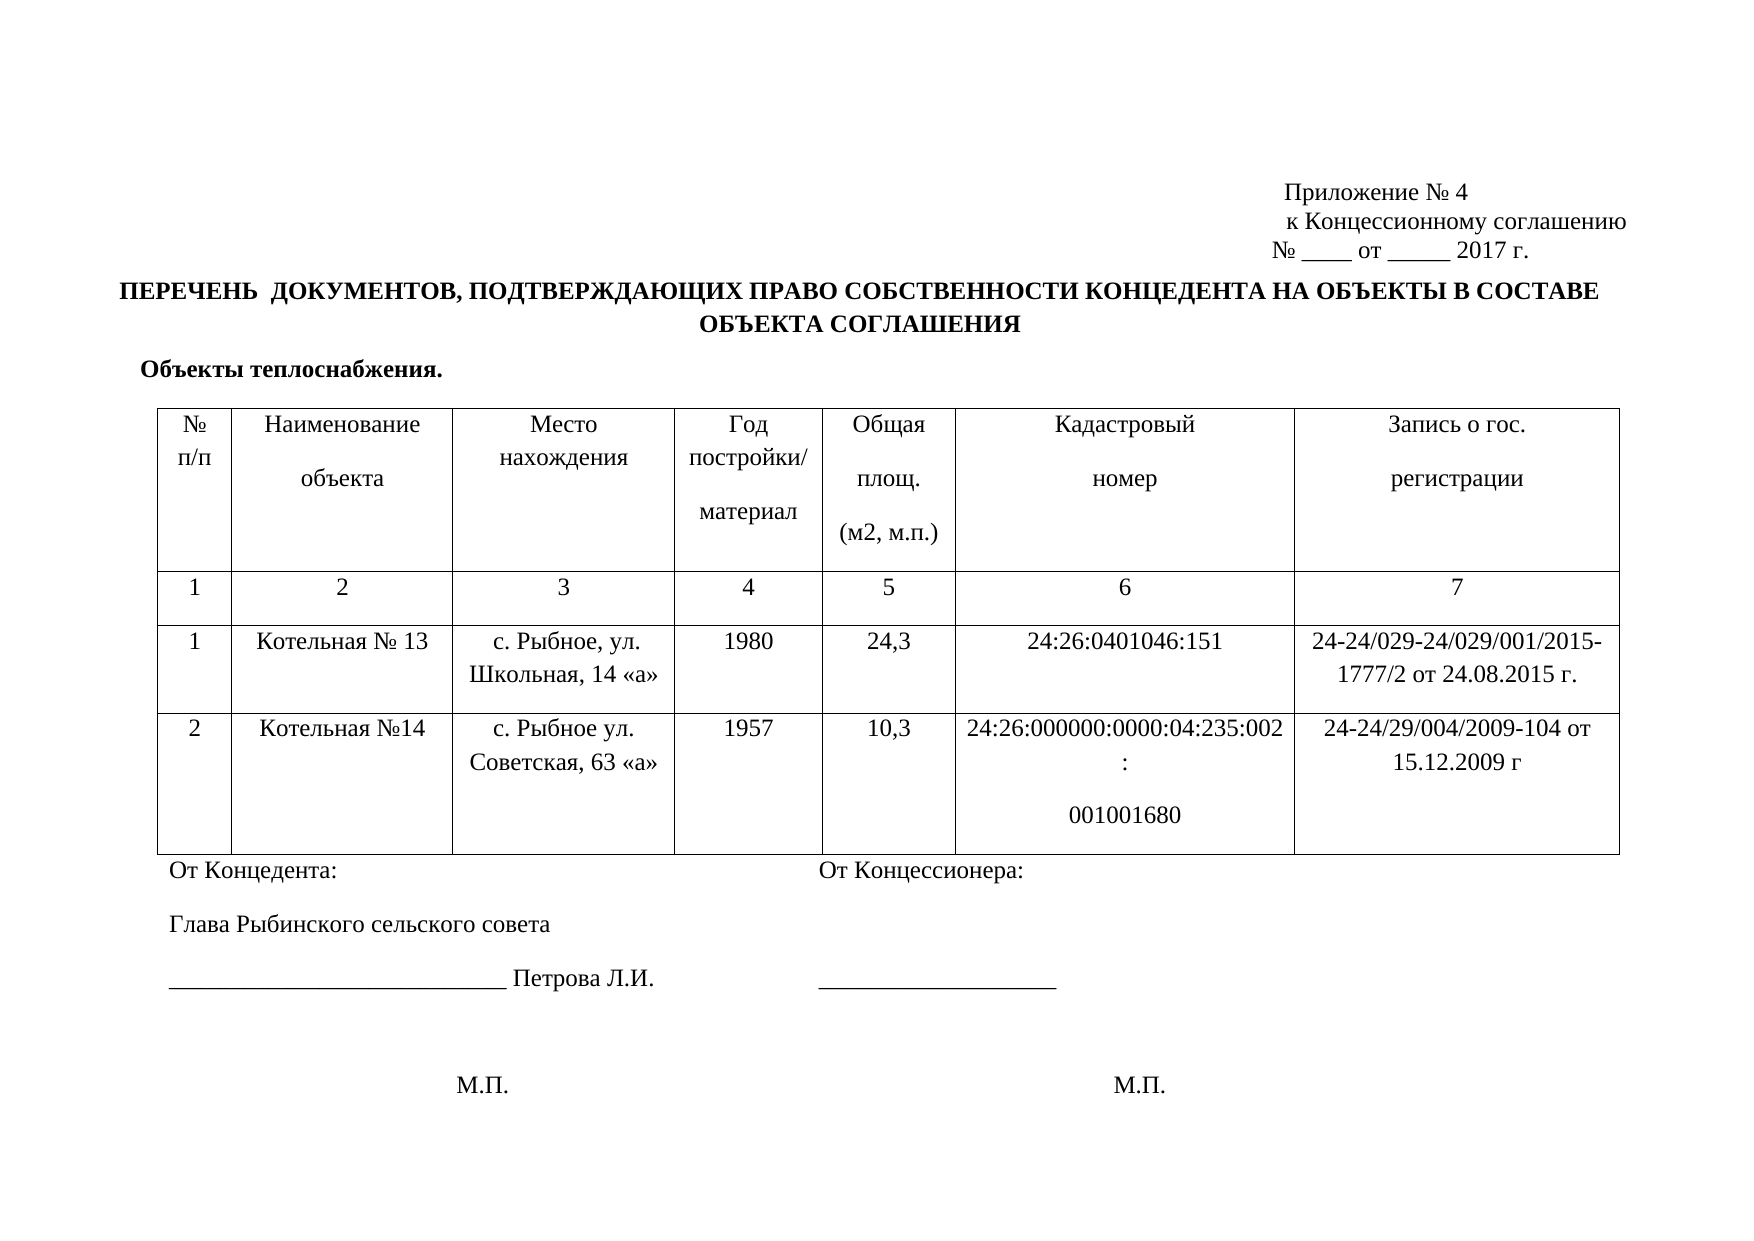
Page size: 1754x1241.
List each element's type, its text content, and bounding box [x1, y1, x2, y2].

table_header Запись о гос. регистрации [1295, 409, 1619, 571]
table_cell 5 [823, 572, 955, 625]
table_cell с. Рыбное ул. Советская, 63 «а» [453, 714, 674, 854]
table_header Кадастровый номер [956, 409, 1294, 571]
table_cell От Концессионера: ___________________ М.П. [808, 855, 1472, 1124]
table_header Место нахождения [453, 409, 674, 571]
table_cell 2 [232, 572, 452, 625]
table_header № п/п [158, 409, 231, 571]
text № ____ от _____ 2017 г. [84, 235, 1636, 263]
table_cell От Концедента: Глава Рыбинского сельского совета ___________________________ Петрова Л.И. М.П. [158, 855, 807, 1124]
table_cell 24:26:000000:0000:04:235:002: 001001680 [956, 714, 1294, 854]
table_cell 24-24/029-24/029/001/2015-1777/2 от 24.08.2015 г. [1295, 626, 1619, 712]
table_cell 1957 [675, 714, 822, 854]
subtitle Приложение № 4 [84, 177, 1636, 206]
table_header Наименование объекта [232, 409, 452, 571]
table_header Общая площ. (м2, м.п.) [823, 409, 955, 571]
table_cell 10,3 [823, 714, 955, 854]
table_cell 2 [158, 714, 231, 854]
table_cell Котельная № 13 [232, 626, 452, 712]
text ПЕРЕЧЕНЬ ДОКУМЕНТОВ, ПОДТВЕРЖДАЮЩИХ ПРАВО СОБСТВЕННОСТИ КОНЦЕДЕНТА НА ОБЪЕКТЫ В СОСТАВЕ ОБЪЕКТА СОГЛАШЕНИЯ [84, 276, 1636, 338]
table_cell 1 [158, 572, 231, 625]
table_cell с. Рыбное, ул. Школьная, 14 «а» [453, 626, 674, 712]
text Объекты теплоснабжения. [84, 354, 1636, 383]
table_cell 1980 [675, 626, 822, 712]
table_cell 24:26:0401046:151 [956, 626, 1294, 712]
table_cell 24,3 [823, 626, 955, 712]
table_cell 1 [158, 626, 231, 712]
table_cell 6 [956, 572, 1294, 625]
table_cell 7 [1295, 572, 1619, 625]
table_cell 4 [675, 572, 822, 625]
table_cell 3 [453, 572, 674, 625]
table_header Год постройки/ материал [675, 409, 822, 571]
text к Концессионному соглашению [84, 206, 1636, 235]
table_cell Котельная №14 [232, 714, 452, 854]
table_cell 24-24/29/004/2009-104 от 15.12.2009 г [1295, 714, 1619, 854]
